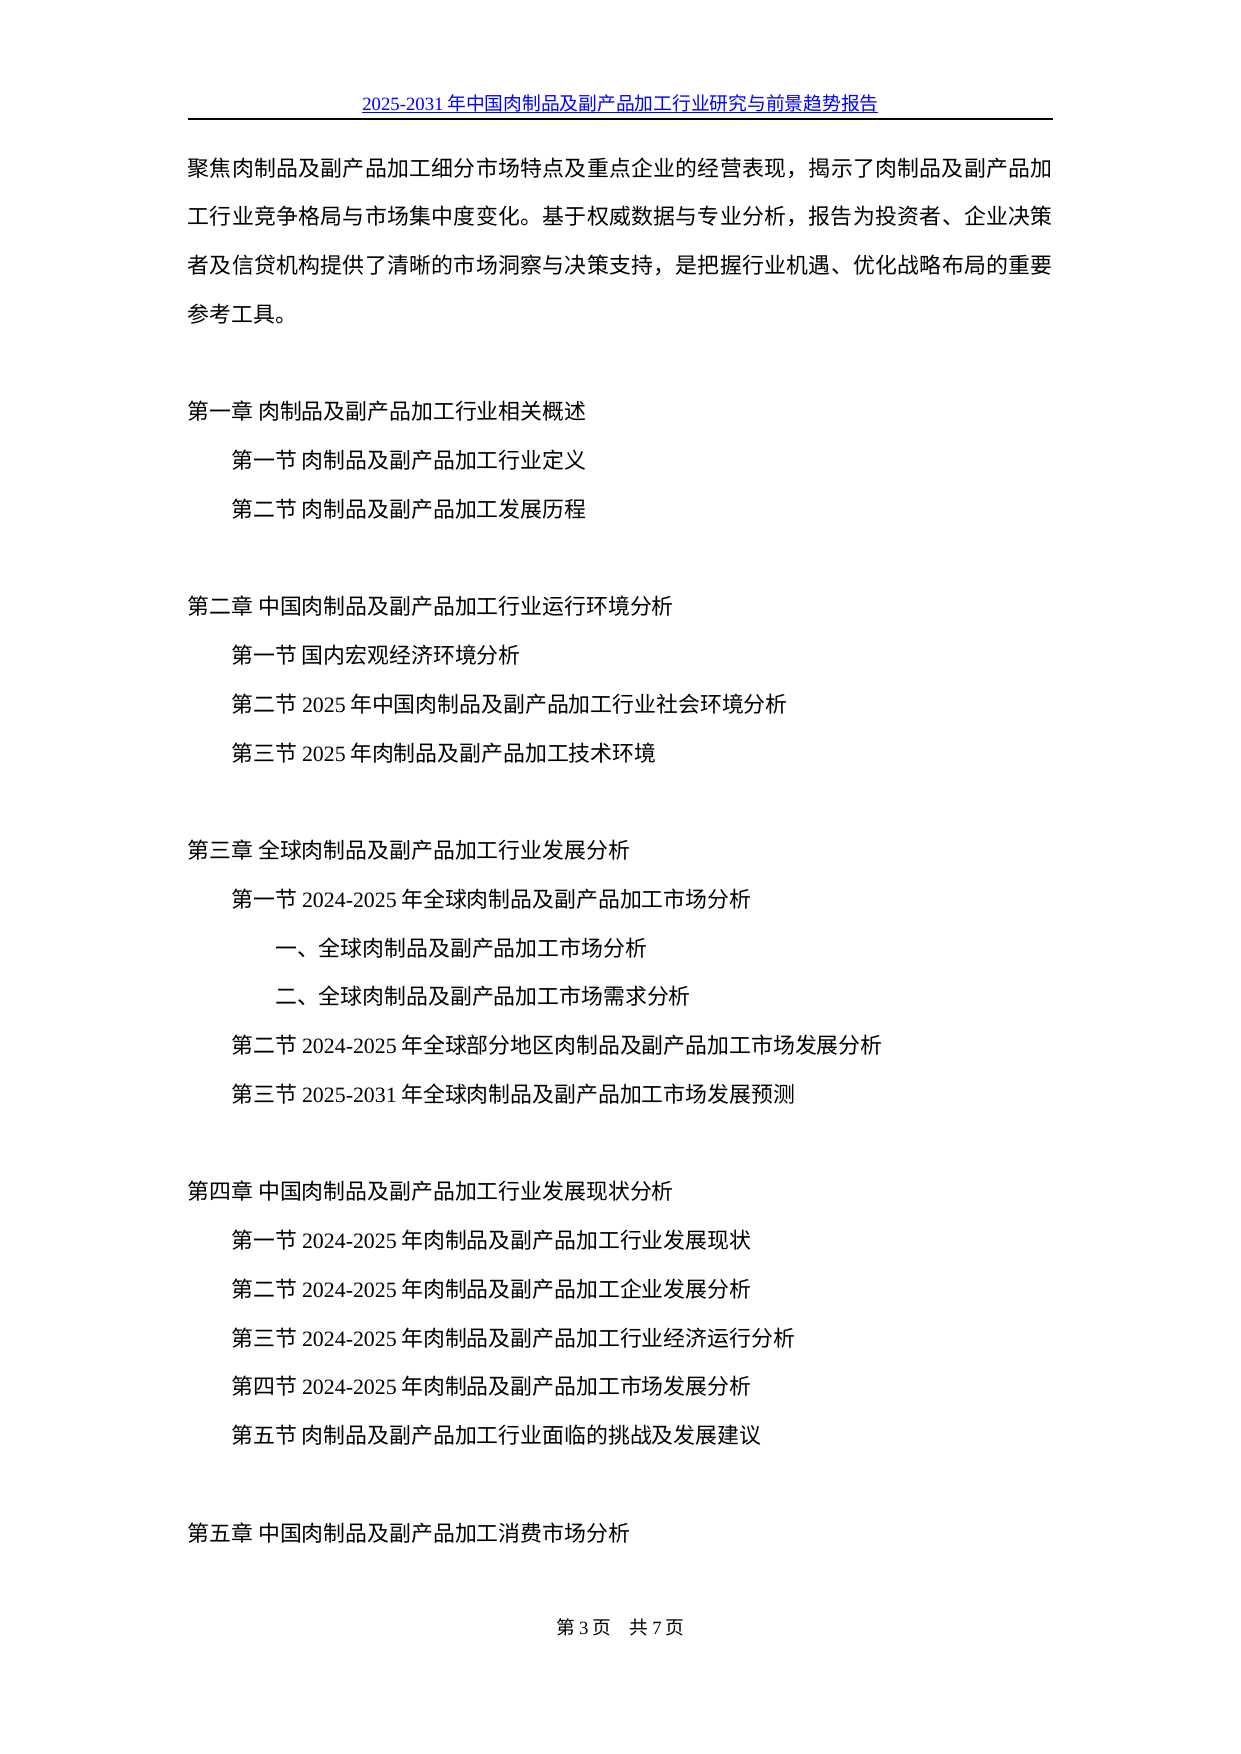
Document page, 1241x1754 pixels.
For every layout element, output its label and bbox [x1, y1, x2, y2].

text [187, 150, 1053, 1548]
